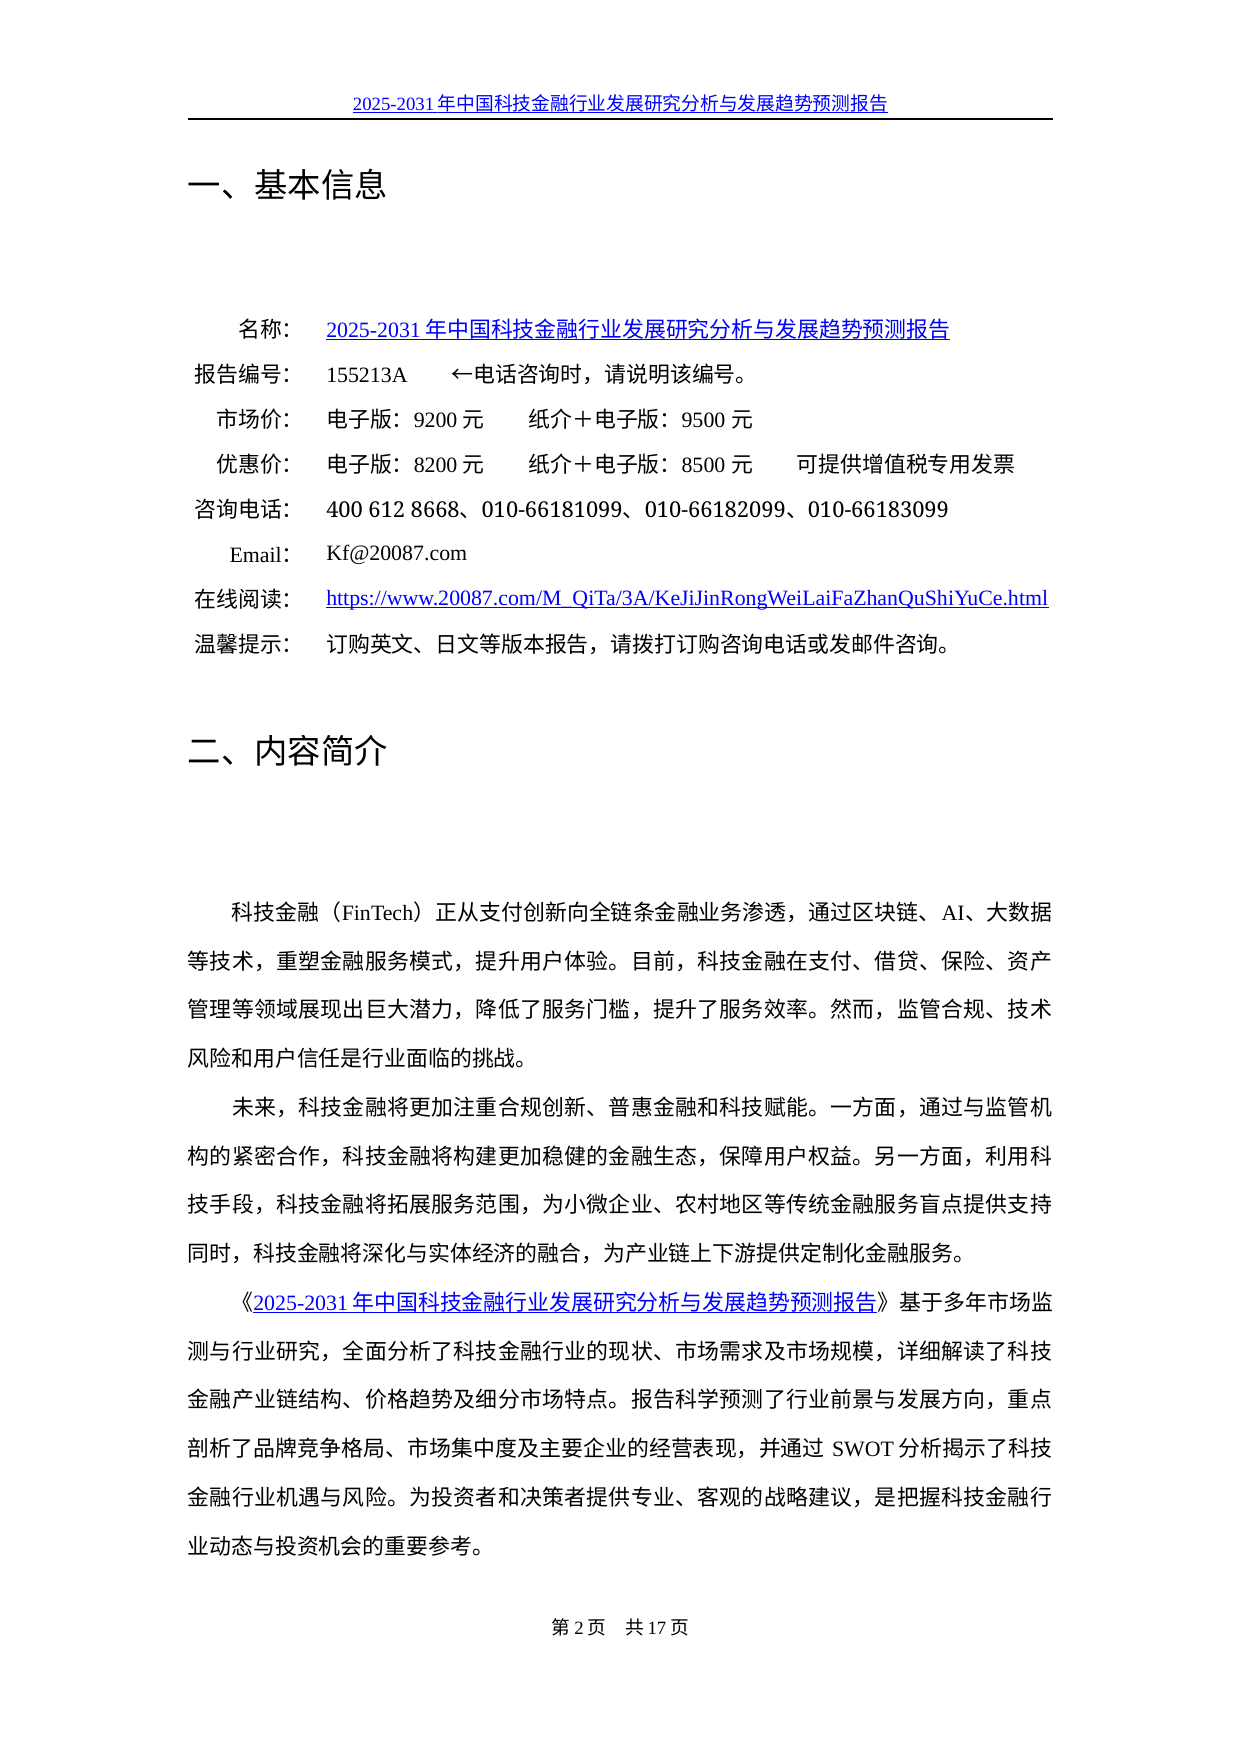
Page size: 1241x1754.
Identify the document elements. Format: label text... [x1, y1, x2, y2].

table_cell Email： [167, 537, 315, 582]
table_cell 电子版：8200 元 纸介＋电子版：8500 元 可提供增值税专用发票 [315, 447, 1073, 492]
table_header 2025-2031年中国科技金融行业发展研究分析与发展趋势预测报告 [315, 312, 1073, 357]
table_cell [315, 582, 1073, 627]
table_cell Kf@20087.com [315, 537, 1073, 582]
table_cell 155213A ←电话咨询时，请说明该编号。 [315, 357, 1073, 402]
table_cell 市场价： [167, 402, 315, 447]
table_cell 咨询电话： [167, 492, 315, 537]
table_cell 在线阅读： [167, 582, 315, 627]
table_cell 温馨提示： [167, 627, 315, 672]
table_cell 优惠价： [167, 447, 315, 492]
title 二、内容简介 [187, 717, 1053, 782]
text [187, 894, 1053, 1561]
table_cell 报告编号： [167, 357, 315, 402]
table_header 名称： [167, 312, 315, 357]
table_cell 400 612 8668、010-66181099、010-66182099、010-66183099 [315, 492, 1073, 537]
table_cell 电子版：9200 元 纸介＋电子版：9500 元 [315, 402, 1073, 447]
table_cell 订购英文、日文等版本报告，请拨打订购咨询电话或发邮件咨询。 [315, 627, 1073, 672]
title 一、基本信息 [187, 150, 1053, 215]
